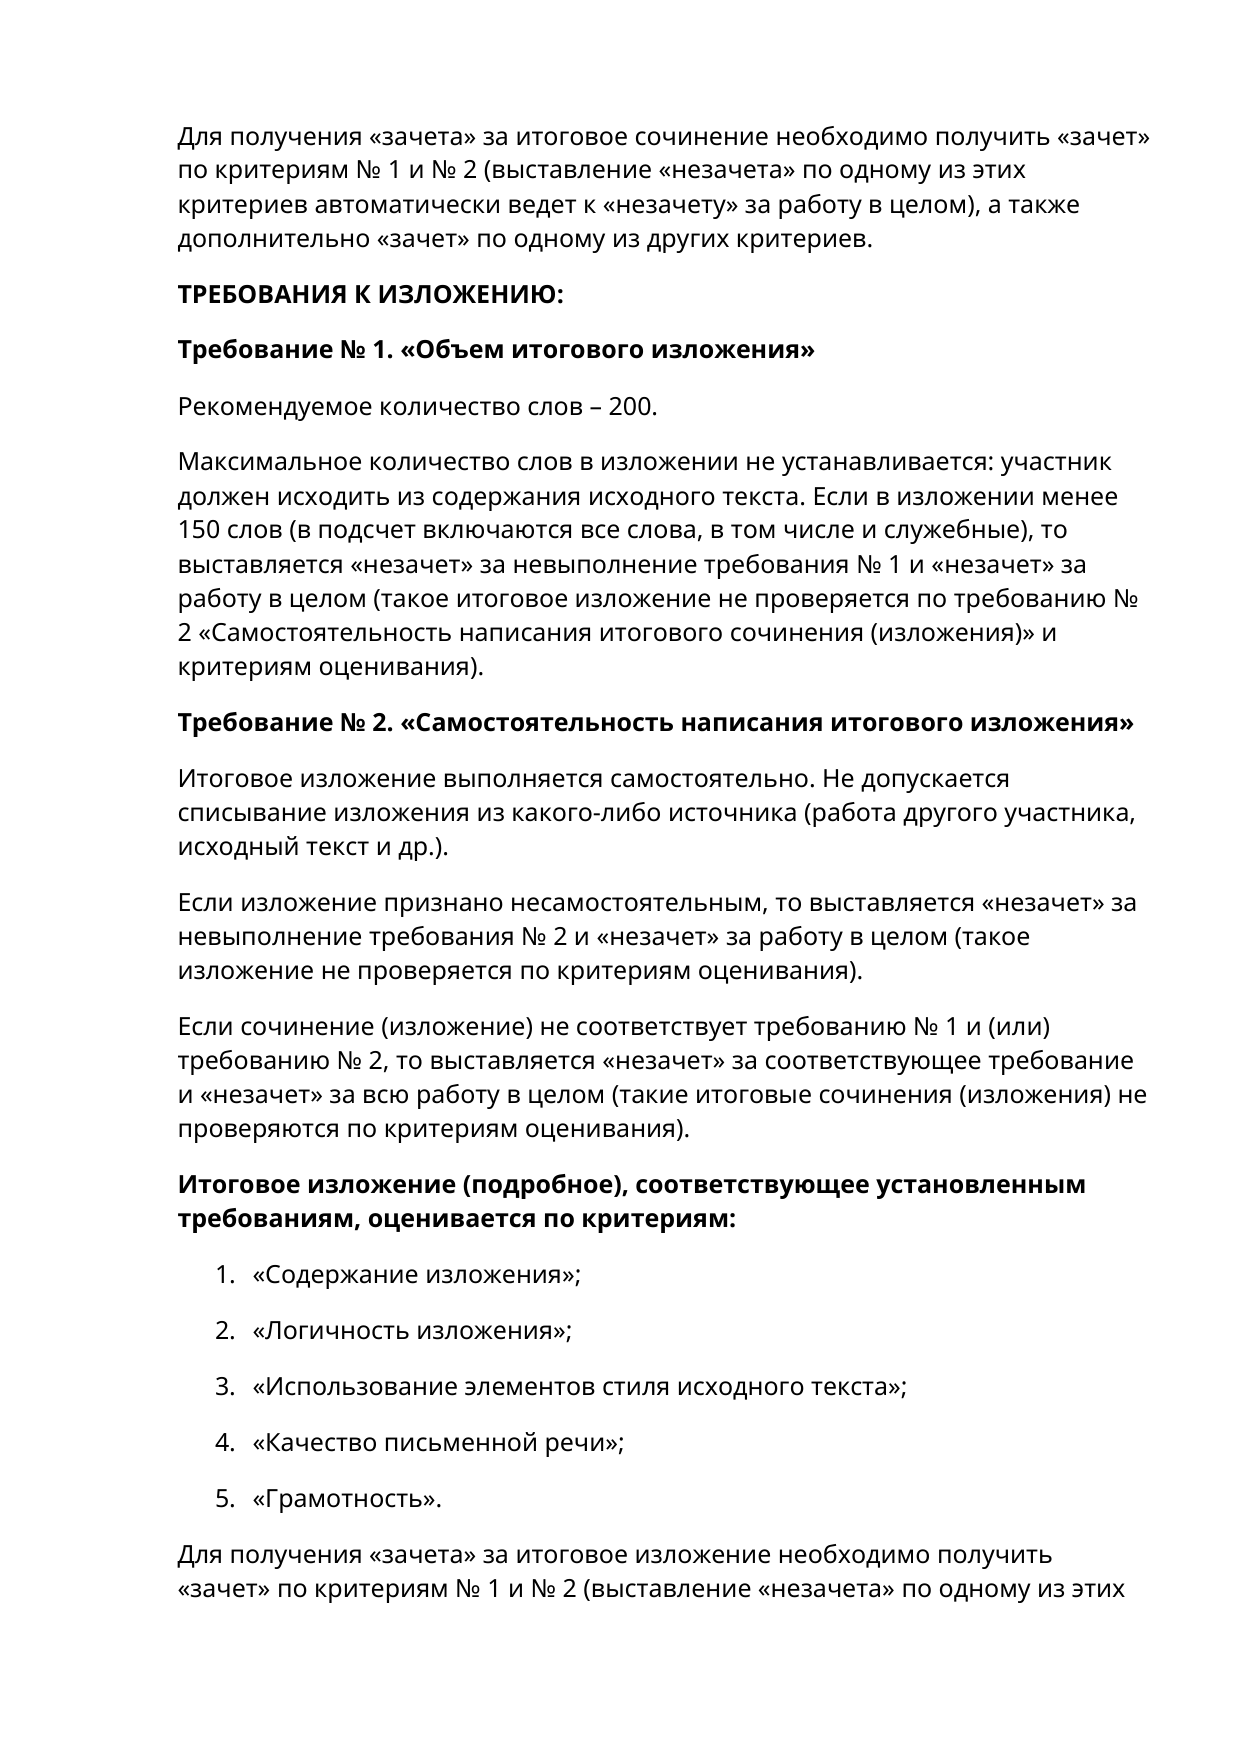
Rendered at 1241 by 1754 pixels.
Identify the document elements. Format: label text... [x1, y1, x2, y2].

list «Содержание изложения»; [215, 1257, 1152, 1291]
list «Логичность изложения»; [215, 1312, 1152, 1347]
text Итоговое изложение выполняется самостоятельно. Не допускается списывание изложения из какого-либо источника (работа другого участника, исходный текст и др.). [177, 760, 1152, 862]
text Рекомендуемое количество слов – 200. [177, 388, 1152, 422]
list «Грамотность». [215, 1480, 1152, 1514]
text Если сочинение (изложение) не соответствует требованию № 1 и (или) требованию № 2, то выставляется «незачет» за соответствующее требование и «незачет» за всю работу в целом (такие итоговые сочинения (изложения) не проверяются по критериям оценивания). [177, 1008, 1152, 1145]
list «Качество письменной речи»; [215, 1424, 1152, 1458]
text Требование № 2. «Самостоятельность написания итогового изложения» [177, 704, 1152, 738]
text Требование № 1. «Объем итогового изложения» [177, 332, 1152, 366]
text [177, 1536, 1152, 1604]
text ТРЕБОВАНИЯ К ИЗЛОЖЕНИЮ: [177, 276, 1152, 310]
list «Использование элементов стиля исходного текста»; [215, 1368, 1152, 1402]
text Для получения «зачета» за итоговое сочинение необходимо получить «зачет» по критериям № 1 и № 2 (выставление «незачета» по одному из этих критериев автоматически ведет к «незачету» за работу в целом), а также дополнительно «зачет» по одному из других критериев. [177, 118, 1152, 254]
text Максимальное количество слов в изложении не устанавливается: участник должен исходить из содержания исходного текста. Если в изложении менее 150 слов (в подсчет включаются все слова, в том числе и служебные), то выставляется «незачет» за невыполнение требования № 1 и «незачет» за работу в целом (такое итоговое изложение не проверяется по требованию № 2 «Самостоятельность написания итогового сочинения (изложения)» и критериям оценивания). [177, 444, 1152, 682]
text Итоговое изложение (подробное), соответствующее установленным требованиям, оценивается по критериям: [177, 1167, 1152, 1235]
text Если изложение признано несамостоятельным, то выставляется «незачет» за невыполнение требования № 2 и «незачет» за работу в целом (такое изложение не проверяется по критериям оценивания). [177, 884, 1152, 987]
